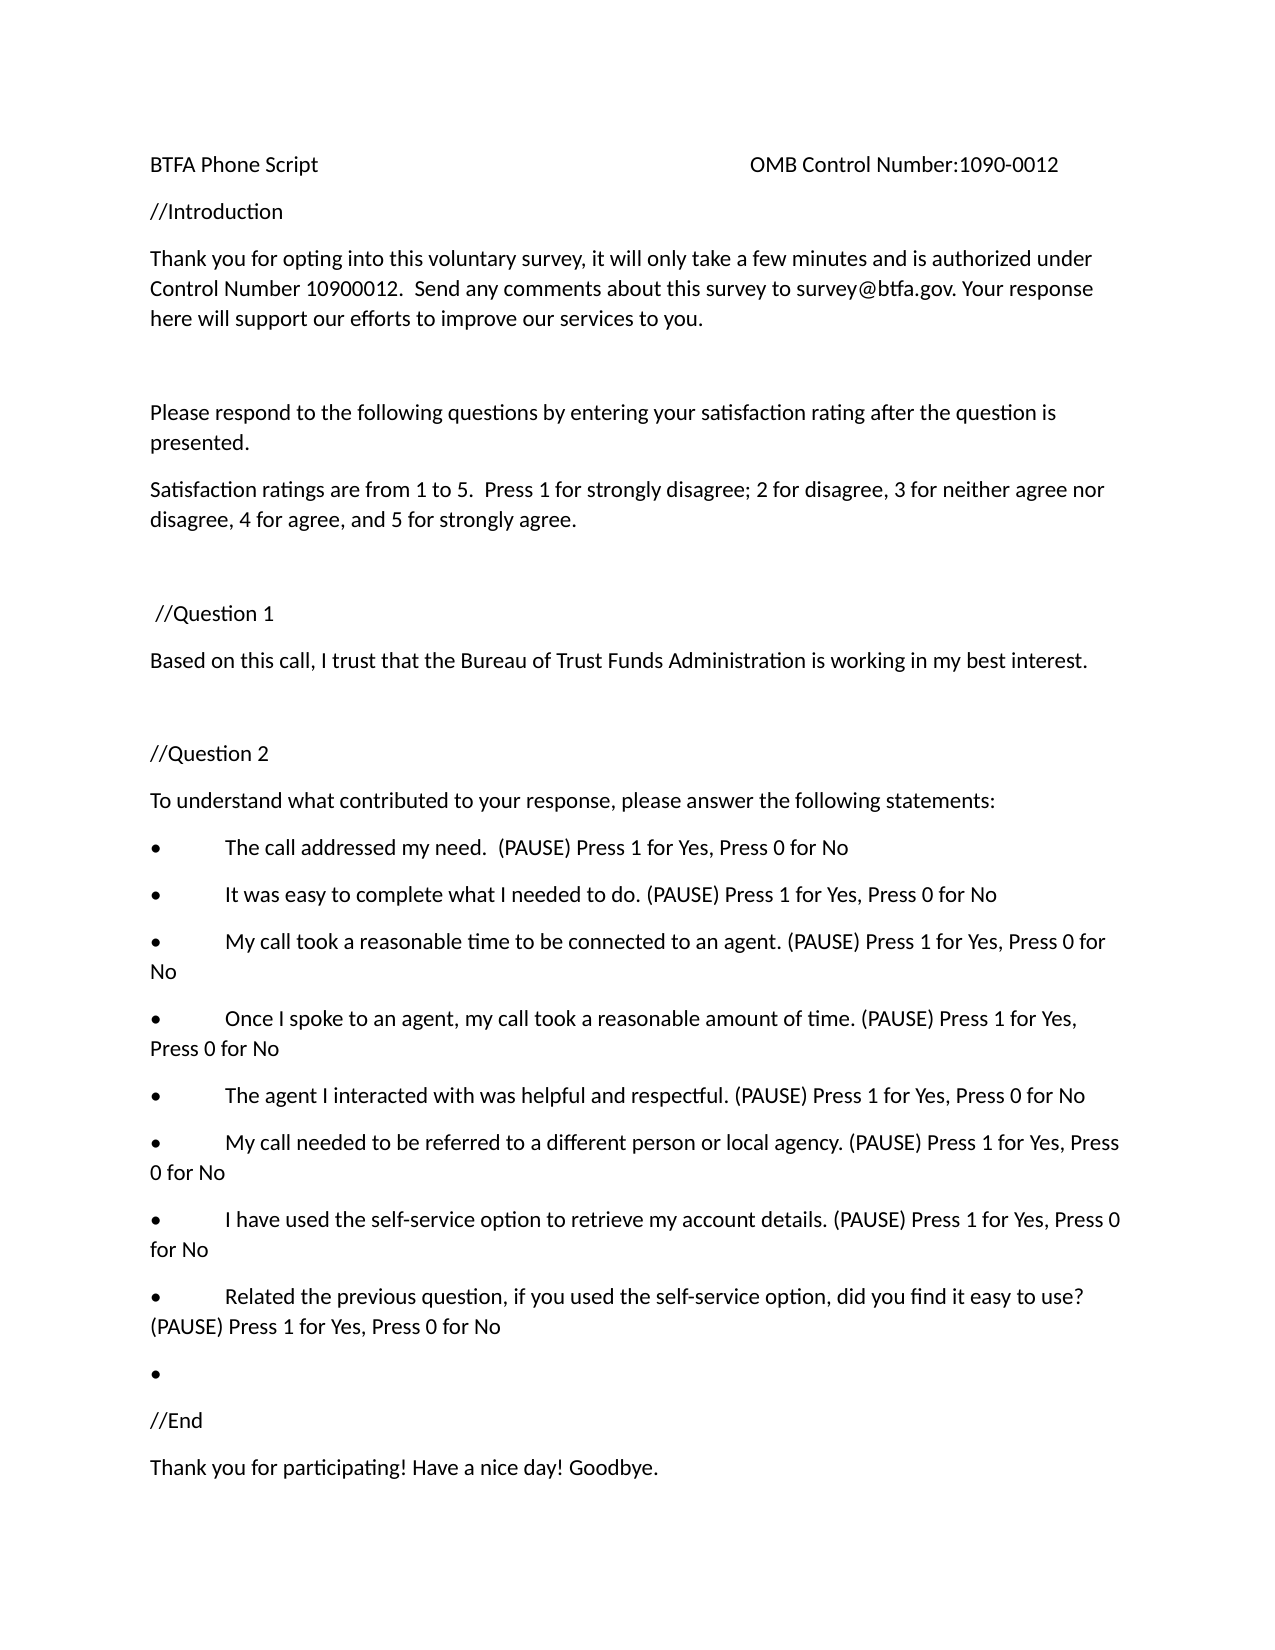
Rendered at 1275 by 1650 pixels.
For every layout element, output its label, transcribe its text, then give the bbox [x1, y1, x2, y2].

text • Once I spoke to an agent, my call took a reasonable amount of time. (PAUSE) Press 1 for Yes, Press 0 for No [150, 1004, 1125, 1062]
text //Question 2 [150, 739, 1125, 768]
text //Introduction [150, 197, 1125, 225]
text • My call needed to be referred to a different person or local agency. (PAUSE) Press 1 for Yes, Press 0 for No [150, 1128, 1125, 1186]
text • [150, 1359, 1125, 1387]
text Based on this call, I trust that the Bureau of Trust Funds Administration is working in my best interest. [150, 646, 1125, 674]
text • The call addressed my need. (PAUSE) Press 1 for Yes, Press 0 for No [150, 833, 1125, 861]
text Please respond to the following questions by entering your satisfaction rating after the question is presented. [150, 398, 1125, 456]
text //Question 1 [150, 599, 1125, 627]
text • The agent I interacted with was helpful and respectful. (PAUSE) Press 1 for Yes, Press 0 for No [150, 1081, 1125, 1109]
text BTFA Phone Script OMB Control Number:1090-0012 [150, 150, 1125, 178]
text To understand what contributed to your response, please answer the following statements: [150, 786, 1125, 814]
text //End [150, 1406, 1125, 1434]
text Satisfaction ratings are from 1 to 5. Press 1 for strongly disagree; 2 for disagree, 3 for neither agree nor disagree, 4 for agree, and 5 for strongly agree. [150, 475, 1125, 533]
text • My call took a reasonable time to be connected to an agent. (PAUSE) Press 1 for Yes, Press 0 for No [150, 927, 1125, 985]
text • It was easy to complete what I needed to do. (PAUSE) Press 1 for Yes, Press 0 for No [150, 880, 1125, 908]
text Thank you for participating! Have a nice day! Goodbye. [150, 1453, 1125, 1481]
text Thank you for opting into this voluntary survey, it will only take a few minutes and is authorized under Control Number 10900012. Send any comments about this survey to survey@btfa.gov. Your response here will support our efforts to improve our services to you. [150, 244, 1125, 332]
text • I have used the self-service option to retrieve my account details. (PAUSE) Press 1 for Yes, Press 0 for No [150, 1205, 1125, 1263]
text • Related the previous question, if you used the self-service option, did you find it easy to use? (PAUSE) Press 1 for Yes, Press 0 for No [150, 1282, 1125, 1341]
